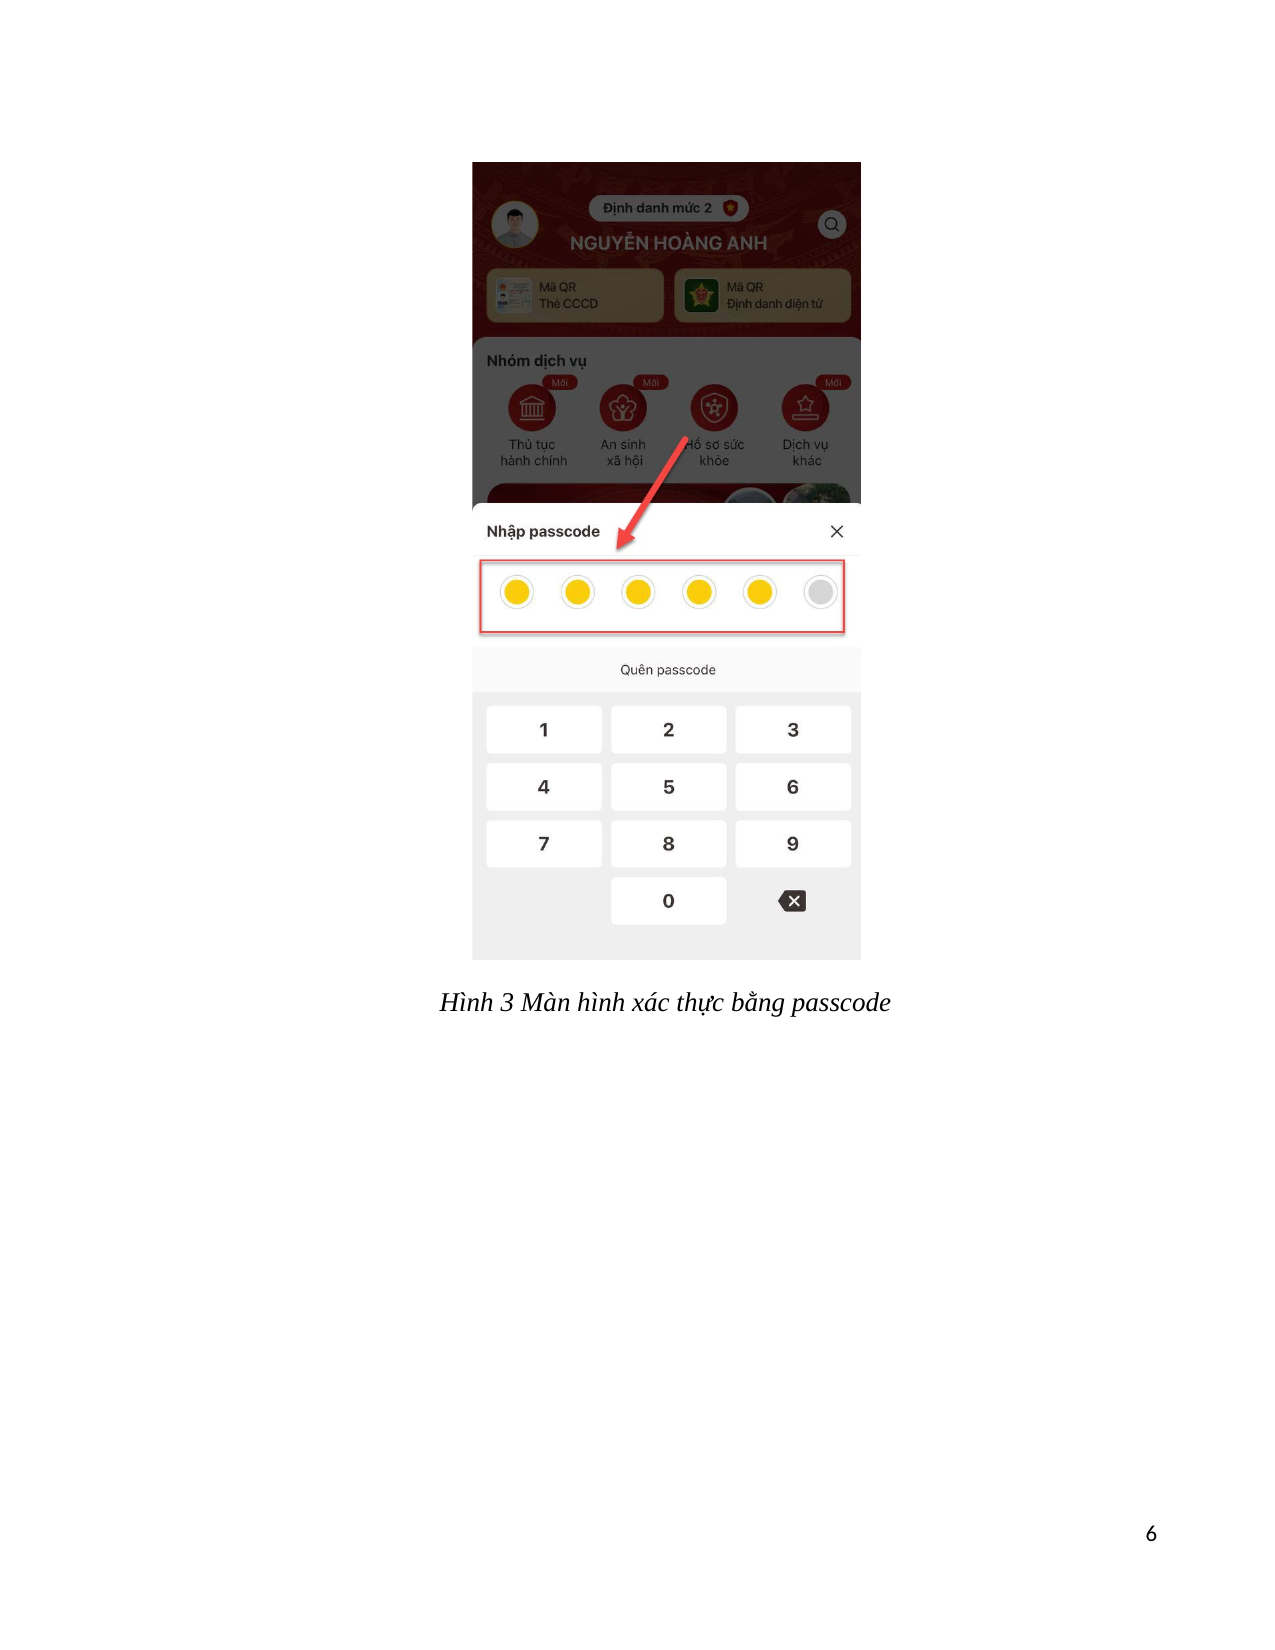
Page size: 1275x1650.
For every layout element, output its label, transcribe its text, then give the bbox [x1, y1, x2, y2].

picture [472, 162, 861, 960]
table_header Hình 3 Màn hình xác thực bằng passcode [177, 150, 1156, 1049]
